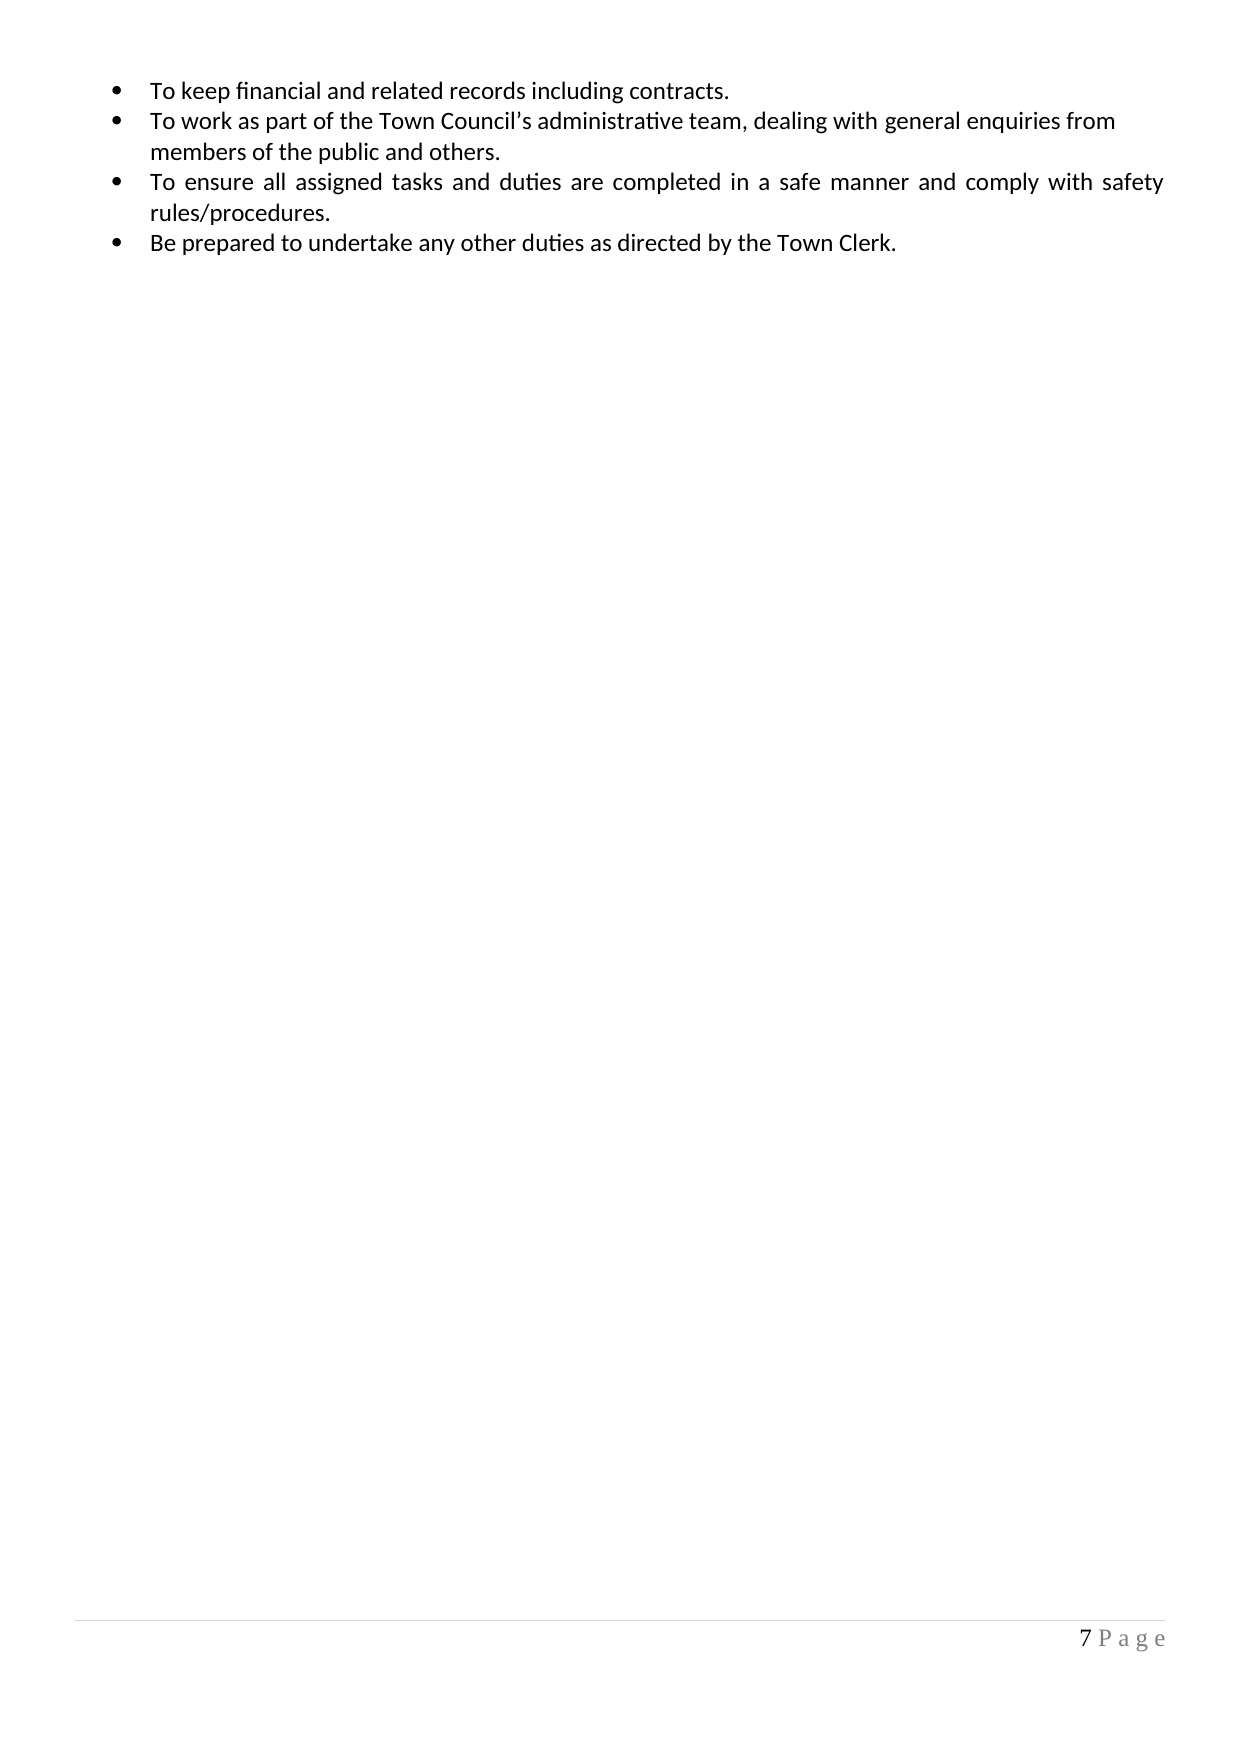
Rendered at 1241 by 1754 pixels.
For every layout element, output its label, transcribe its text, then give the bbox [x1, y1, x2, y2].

list Be prepared to undertake any other duties as directed by the Town Clerk. [112, 228, 1165, 258]
list To keep financial and related records including contracts. [112, 75, 1165, 106]
list To work as part of the Town Council’s administrative team, dealing with general enquiries from members of the public and others. [112, 106, 1165, 167]
list To ensure all assigned tasks and duties are completed in a safe manner and comply with safety rules/procedures. [112, 167, 1165, 228]
